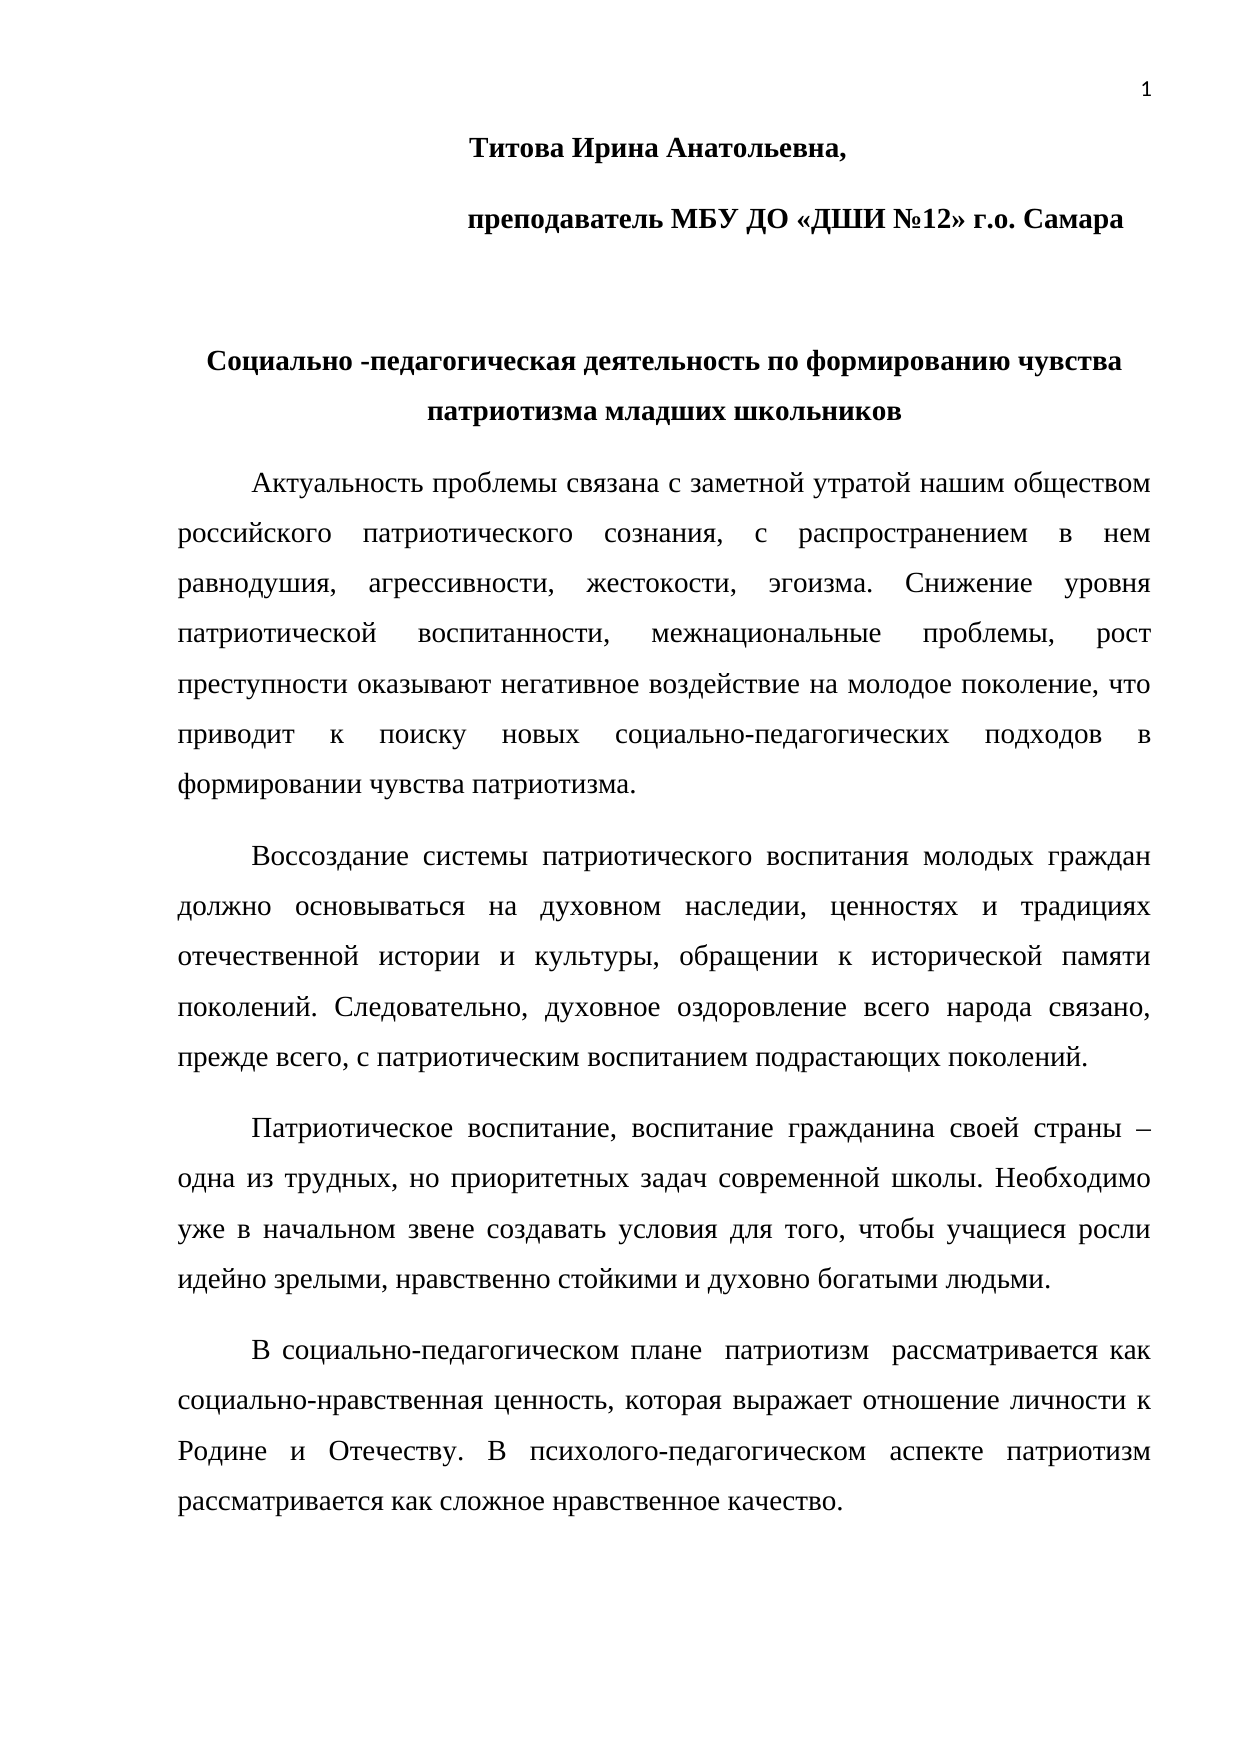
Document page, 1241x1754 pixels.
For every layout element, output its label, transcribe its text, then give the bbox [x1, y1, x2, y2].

text Воссоздание системы патриотического воспитания молодых граждан должно основываться на духовном наследии, ценностях и традициях отечественной истории и культуры, обращении к исторической памяти поколений. Следовательно, духовное оздоровление всего народа связано, прежде всего, с патриотическим воспитанием подрастающих поколений. [177, 838, 1152, 1072]
text Патриотическое воспитание, воспитание гражданина своей страны – одна из трудных, но приоритетных задач современной школы. Необходимо уже в начальном звене создавать условия для того, чтобы учащиеся росли идейно зрелыми, нравственно стойкими и духовно богатыми людьми. [177, 1110, 1152, 1294]
text преподаватель МБУ ДО «ДШИ №12» г.о. Самара [177, 201, 1152, 234]
text В социально-педагогическом плане патриотизм рассматривается как социально-нравственная ценность, которая выражает отношение личности к Родине и Отечеству. В психолого-педагогическом аспекте патриотизм рассматривается как сложное нравственное качество. [177, 1332, 1152, 1517]
text Социально -педагогическая деятельность по формированию чувства патриотизма младших школьников [177, 343, 1152, 427]
text Титова Ирина Анатольевна, [177, 130, 1152, 163]
text Актуальность проблемы связана с заметной утратой нашим обществом российского патриотического сознания, с распространением в нем равнодушия, агрессивности, жестокости, эгоизма. Снижение уровня патриотической воспитанности, межнациональные проблемы, рост преступности оказывают негативное воздействие на молодое поколение, что приводит к поиску новых социально-педагогических подходов в формировании чувства патриотизма. [177, 465, 1152, 800]
